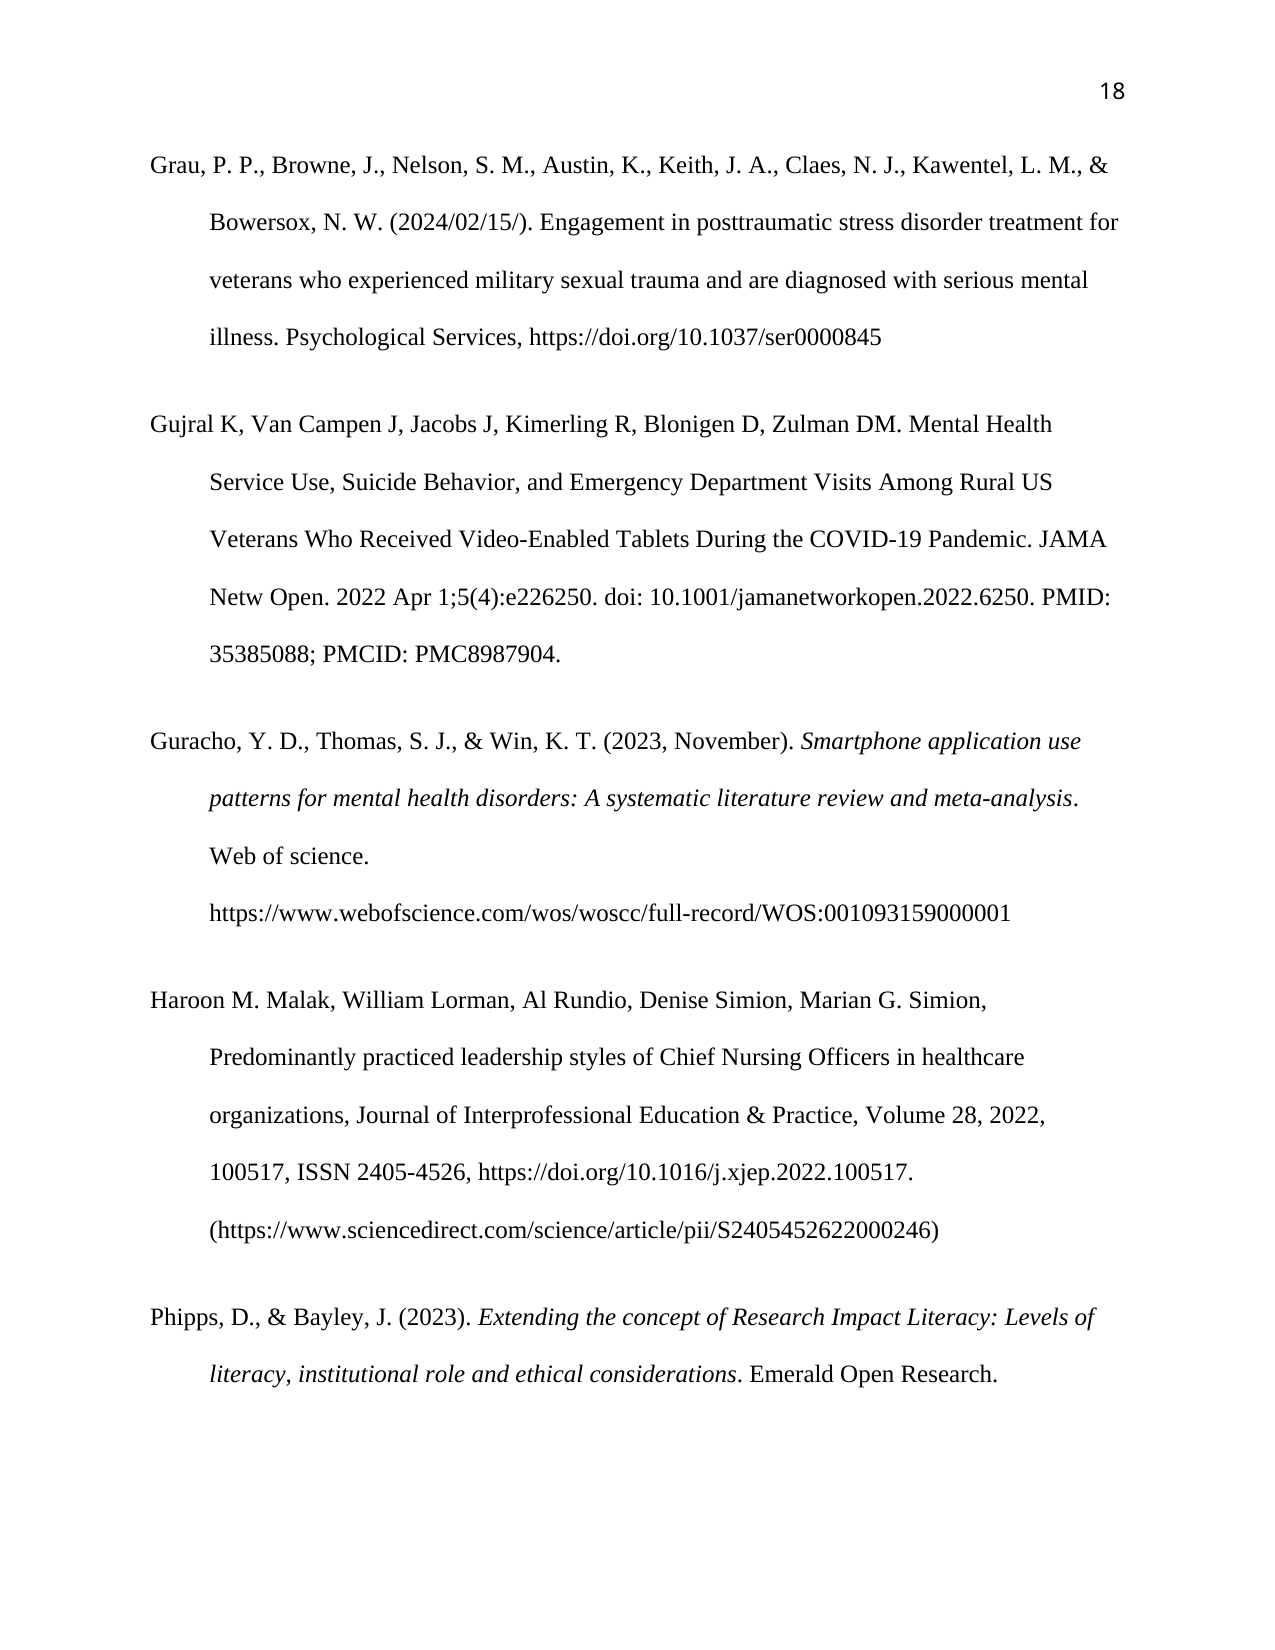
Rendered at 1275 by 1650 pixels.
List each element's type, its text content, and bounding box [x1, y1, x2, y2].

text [150, 1302, 1125, 1388]
text Haroon M. Malak, William Lorman, Al Rundio, Denise Simion, Marian G. Simion, Predominantly practiced leadership styles of Chief Nursing Officers in healthcare organizations, Journal of Interprofessional Education & Practice, Volume 28, 2022, 100517, ISSN 2405-4526, https://doi.org/10.1016/j.xjep.2022.100517. (https://www.sciencedirect.com/science/article/pii/S2405452622000246) [150, 985, 1125, 1244]
text Gujral K, Van Campen J, Jacobs J, Kimerling R, Blonigen D, Zulman DM. Mental Health Service Use, Suicide Behavior, and Emergency Department Visits Among Rural US Veterans Who Received Video-Enabled Tablets During the COVID-19 Pandemic. JAMA Netw Open. 2022 Apr 1;5(4):e226250. doi: 10.1001/jamanetworkopen.2022.6250. PMID: 35385088; PMCID: PMC8987904. [150, 409, 1125, 668]
text Guracho, Y. D., Thomas, S. J., & Win, K. T. (2023, November). Smartphone application use patterns for mental health disorders: A systematic literature review and meta-analysis. Web of science. https://www.webofscience.com/wos/woscc/full-record/WOS:001093159000001 [150, 726, 1125, 927]
text Grau, P. P., Browne, J., Nelson, S. M., Austin, K., Keith, J. A., Claes, N. J., Kawentel, L. M., & Bowersox, N. W. (2024/02/15/). Engagement in posttraumatic stress disorder treatment for veterans who experienced military sexual trauma and are diagnosed with serious mental illness. Psychological Services, https://doi.org/10.1037/ser0000845 [150, 150, 1125, 351]
